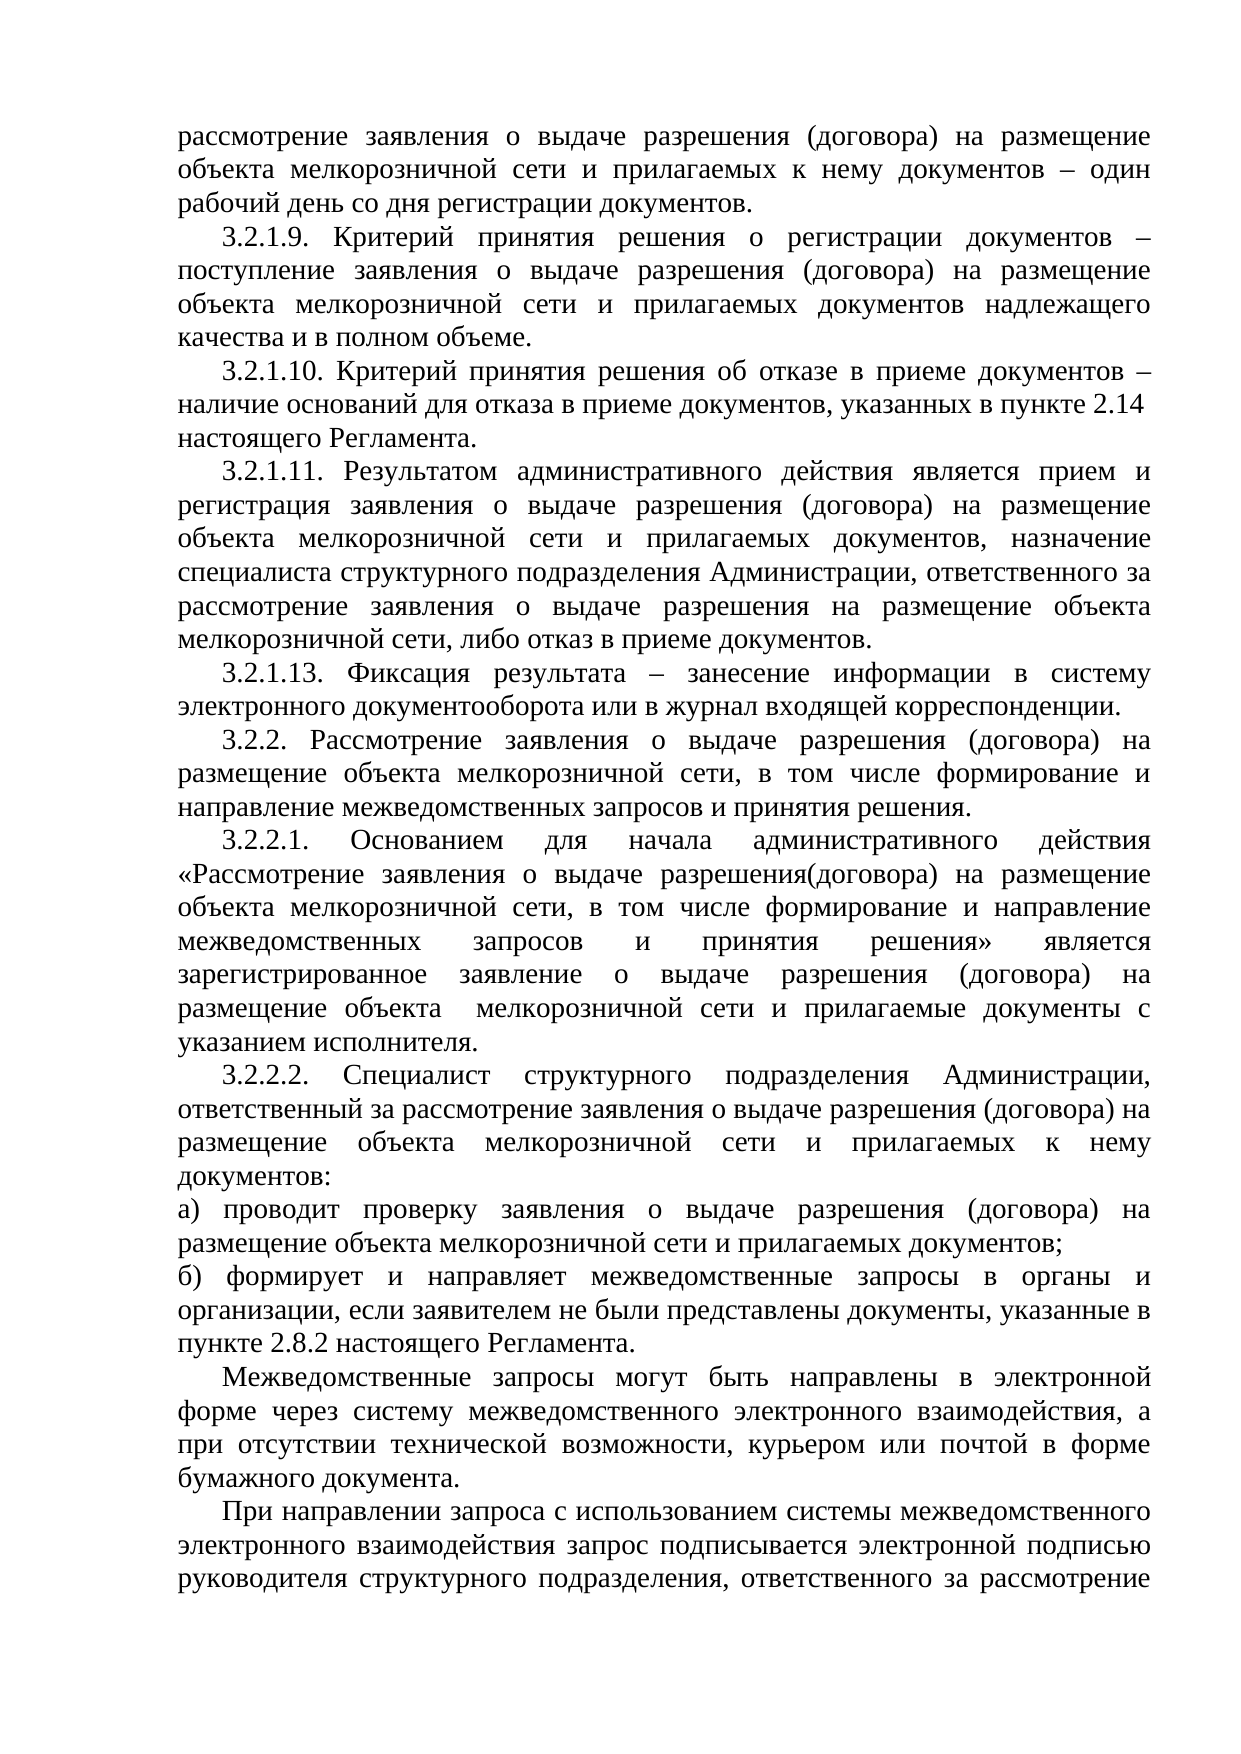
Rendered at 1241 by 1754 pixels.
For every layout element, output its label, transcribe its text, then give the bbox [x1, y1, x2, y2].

text 3.2.1.10. Критерий принятия решения об отказе в приеме документов – наличие оснований для отказа в приеме документов, указанных в пункте 2.14 [177, 353, 1152, 420]
text 3.2.2.2. Специалист структурного подразделения Администрации, ответственный за рассмотрение заявления о выдаче разрешения (договора) на размещение объекта мелкорозничной сети и прилагаемых к нему документов: [177, 1057, 1152, 1191]
text б) формирует и направляет межведомственные запросы в органы и организации, если заявителем не были представлены документы, указанные в пункте 2.8.2 настоящего Регламента. [177, 1258, 1152, 1359]
text 3.2.2. Рассмотрение заявления о выдаче разрешения (договора) на размещение объекта мелкорозничной сети, в том числе формирование и направление межведомственных запросов и принятия решения. [177, 722, 1152, 822]
text 3.2.1.13. Фиксация результата – занесение информации в систему электронного документооборота или в журнал входящей корреспонденции. [177, 655, 1152, 722]
text Межведомственные запросы могут быть направлены в электронной форме через систему межведомственного электронного взаимодействия, а при отсутствии технической возможности, курьером или почтой в форме бумажного документа. [177, 1359, 1152, 1493]
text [177, 1493, 1152, 1594]
text 3.2.2.1. Основанием для начала административного действия «Рассмотрение заявления о выдаче разрешения(договора) на размещение объекта мелкорозничной сети, в том числе формирование и направление межведомственных запросов и принятия решения» является зарегистрированное заявление о выдаче разрешения (договора) на размещение объекта мелкорозничной сети и прилагаемые документы с указанием исполнителя. [177, 822, 1152, 1057]
text 3.2.1.9. Критерий принятия решения о регистрации документов – поступление заявления о выдаче разрешения (договора) на размещение объекта мелкорозничной сети и прилагаемых документов надлежащего качества и в полном объеме. [177, 219, 1152, 353]
text а) проводит проверку заявления о выдаче разрешения (договора) на размещение объекта мелкорозничной сети и прилагаемых документов; [177, 1191, 1152, 1258]
text настоящего Регламента. [177, 420, 1152, 453]
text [177, 118, 1152, 219]
text 3.2.1.11. Результатом административного действия является прием и регистрация заявления о выдаче разрешения (договора) на размещение объекта мелкорозничной сети и прилагаемых документов, назначение специалиста структурного подразделения Администрации, ответственного за рассмотрение заявления о выдаче разрешения на размещение объекта мелкорозничной сети, либо отказ в приеме документов. [177, 453, 1152, 655]
